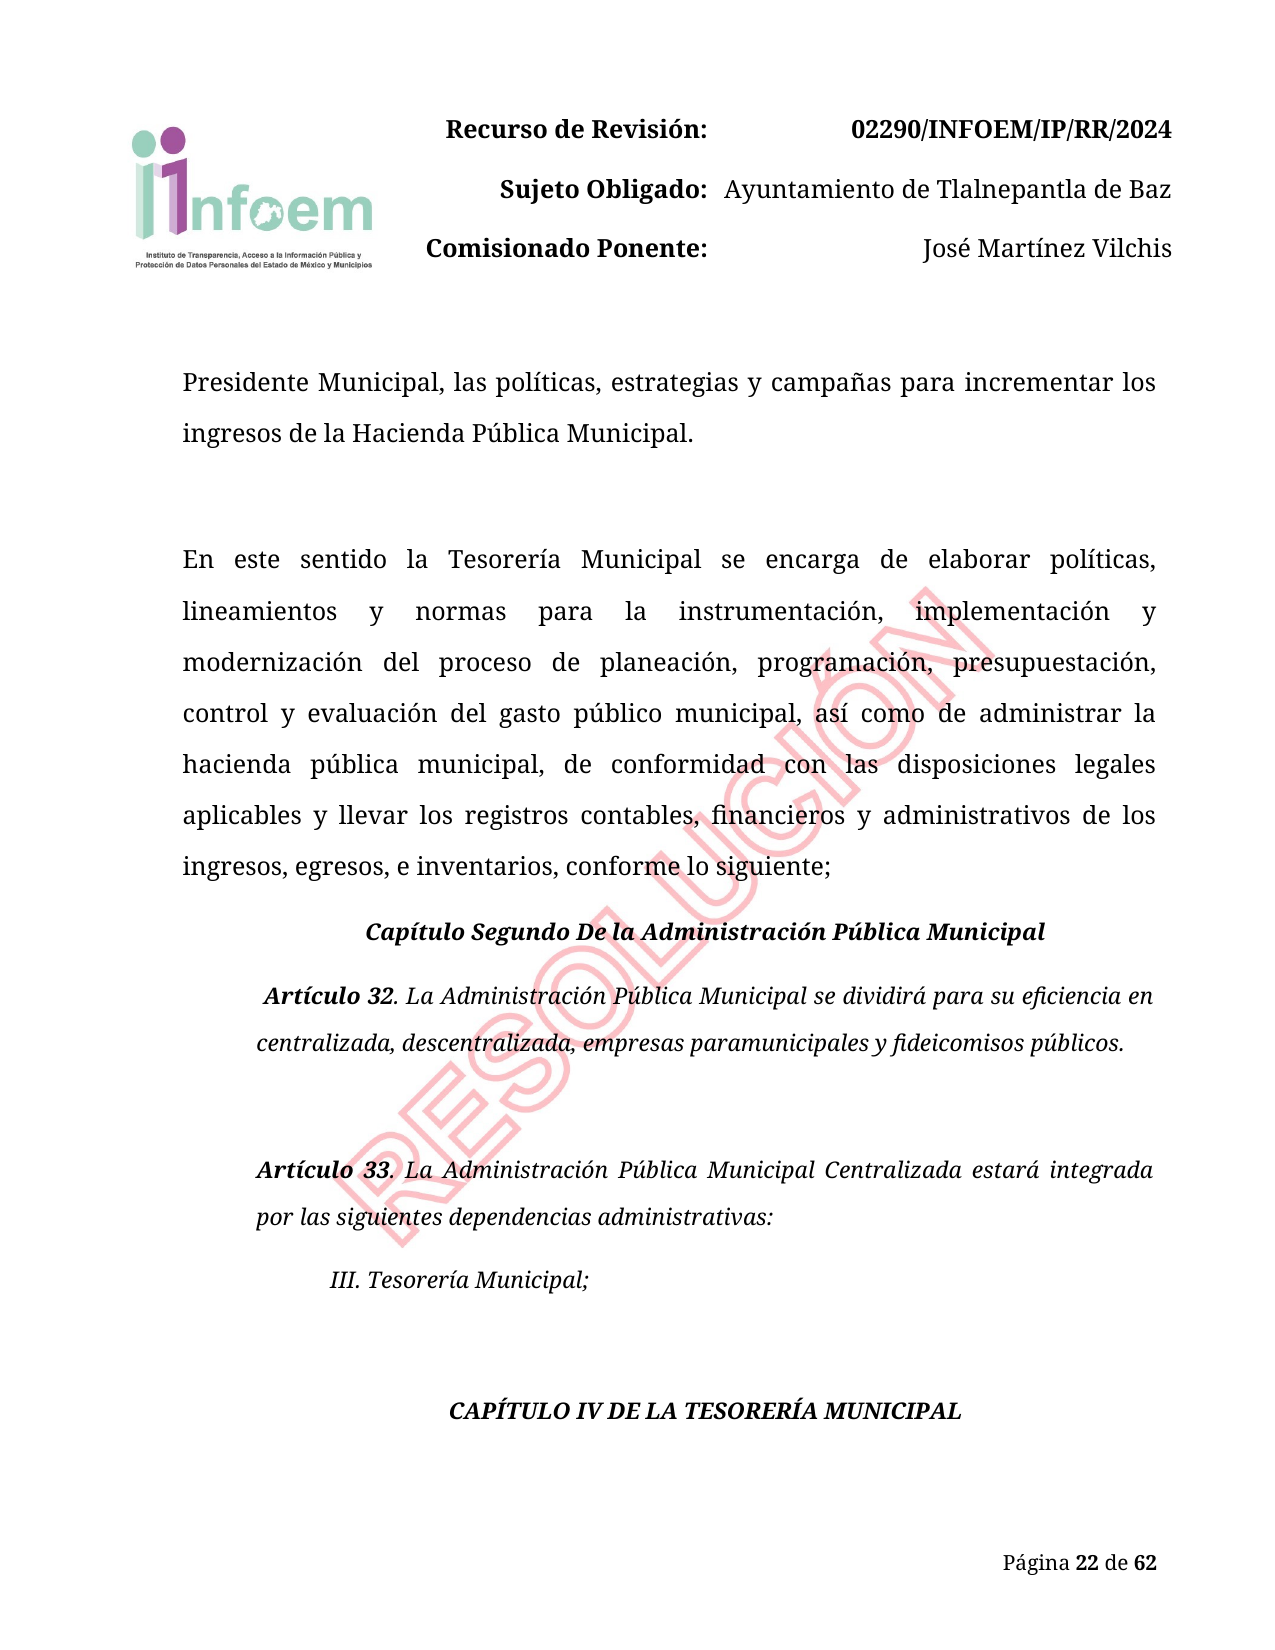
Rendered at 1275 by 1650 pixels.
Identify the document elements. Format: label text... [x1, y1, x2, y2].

text Artículo 33. La Administración Pública Municipal Centralizada estará integrada por las siguientes dependencias administrativas: [256, 1153, 1157, 1232]
text CAPÍTULO IV DE LA TESORERÍA MUNICIPAL [256, 1395, 1157, 1426]
text En este sentido la Tesorería Municipal se encarga de elaborar políticas, lineamientos y normas para la instrumentación, implementación y modernización del proceso de planeación, programación, presupuestación, control y evaluación del gasto público municipal, así como de administrar la hacienda pública municipal, de conformidad con las disposiciones legales aplicables y llevar los registros contables, financieros y administrativos de los ingresos, egresos, e inventarios, conforme lo siguiente; [182, 542, 1157, 882]
picture [12, 66, 1275, 1650]
text III. Tesorería Municipal; [256, 1264, 1157, 1295]
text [182, 365, 1157, 450]
text Capítulo Segundo De la Administración Pública Municipal [256, 916, 1157, 947]
text Artículo 32. La Administración Pública Municipal se dividirá para su eficiencia en centralizada, descentralizada, empresas paramunicipales y fideicomisos públicos. [256, 979, 1157, 1058]
